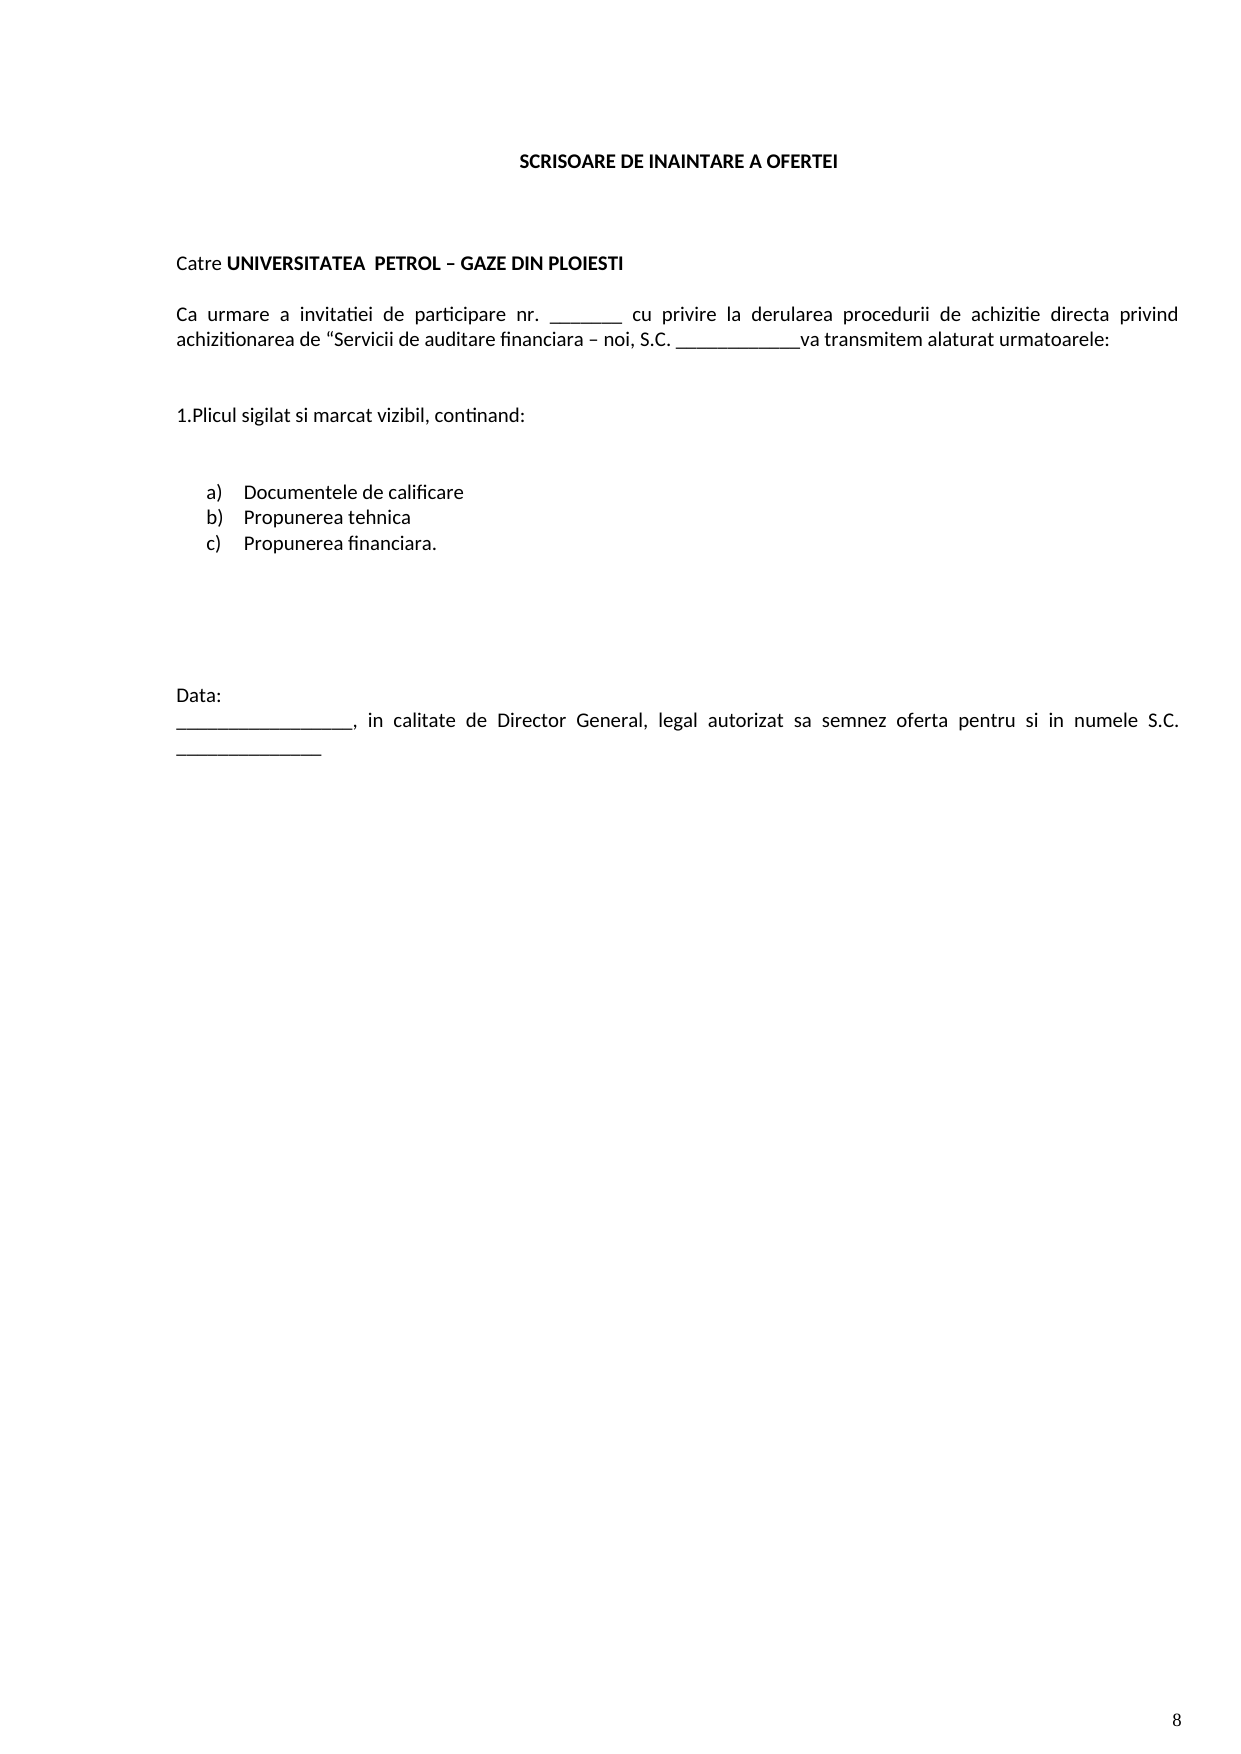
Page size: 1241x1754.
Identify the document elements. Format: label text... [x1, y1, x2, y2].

text Catre UNIVERSITATEA PETROL – GAZE DIN PLOIESTI [176, 250, 1181, 276]
text Data: [176, 682, 1181, 708]
text _________________, in calitate de Director General, legal autorizat sa semnez oferta pentru si in numele S.C. ______________ [176, 708, 1181, 758]
list Propunerea tehnica [206, 504, 1181, 530]
text 1.Plicul sigilat si marcat vizibil, continand: [176, 403, 1181, 428]
text SCRISOARE DE INAINTARE A OFERTEI [176, 148, 1181, 174]
list Propunerea financiara. [206, 530, 1181, 555]
list Documentele de calificare [206, 479, 1181, 504]
text Ca urmare a invitatiei de participare nr. _______ cu privire la derularea procedurii de achizitie directa privind achizitionarea de “Servicii de auditare financiara – noi, S.C. ____________va transmitem alaturat urmatoarele: [176, 301, 1181, 352]
